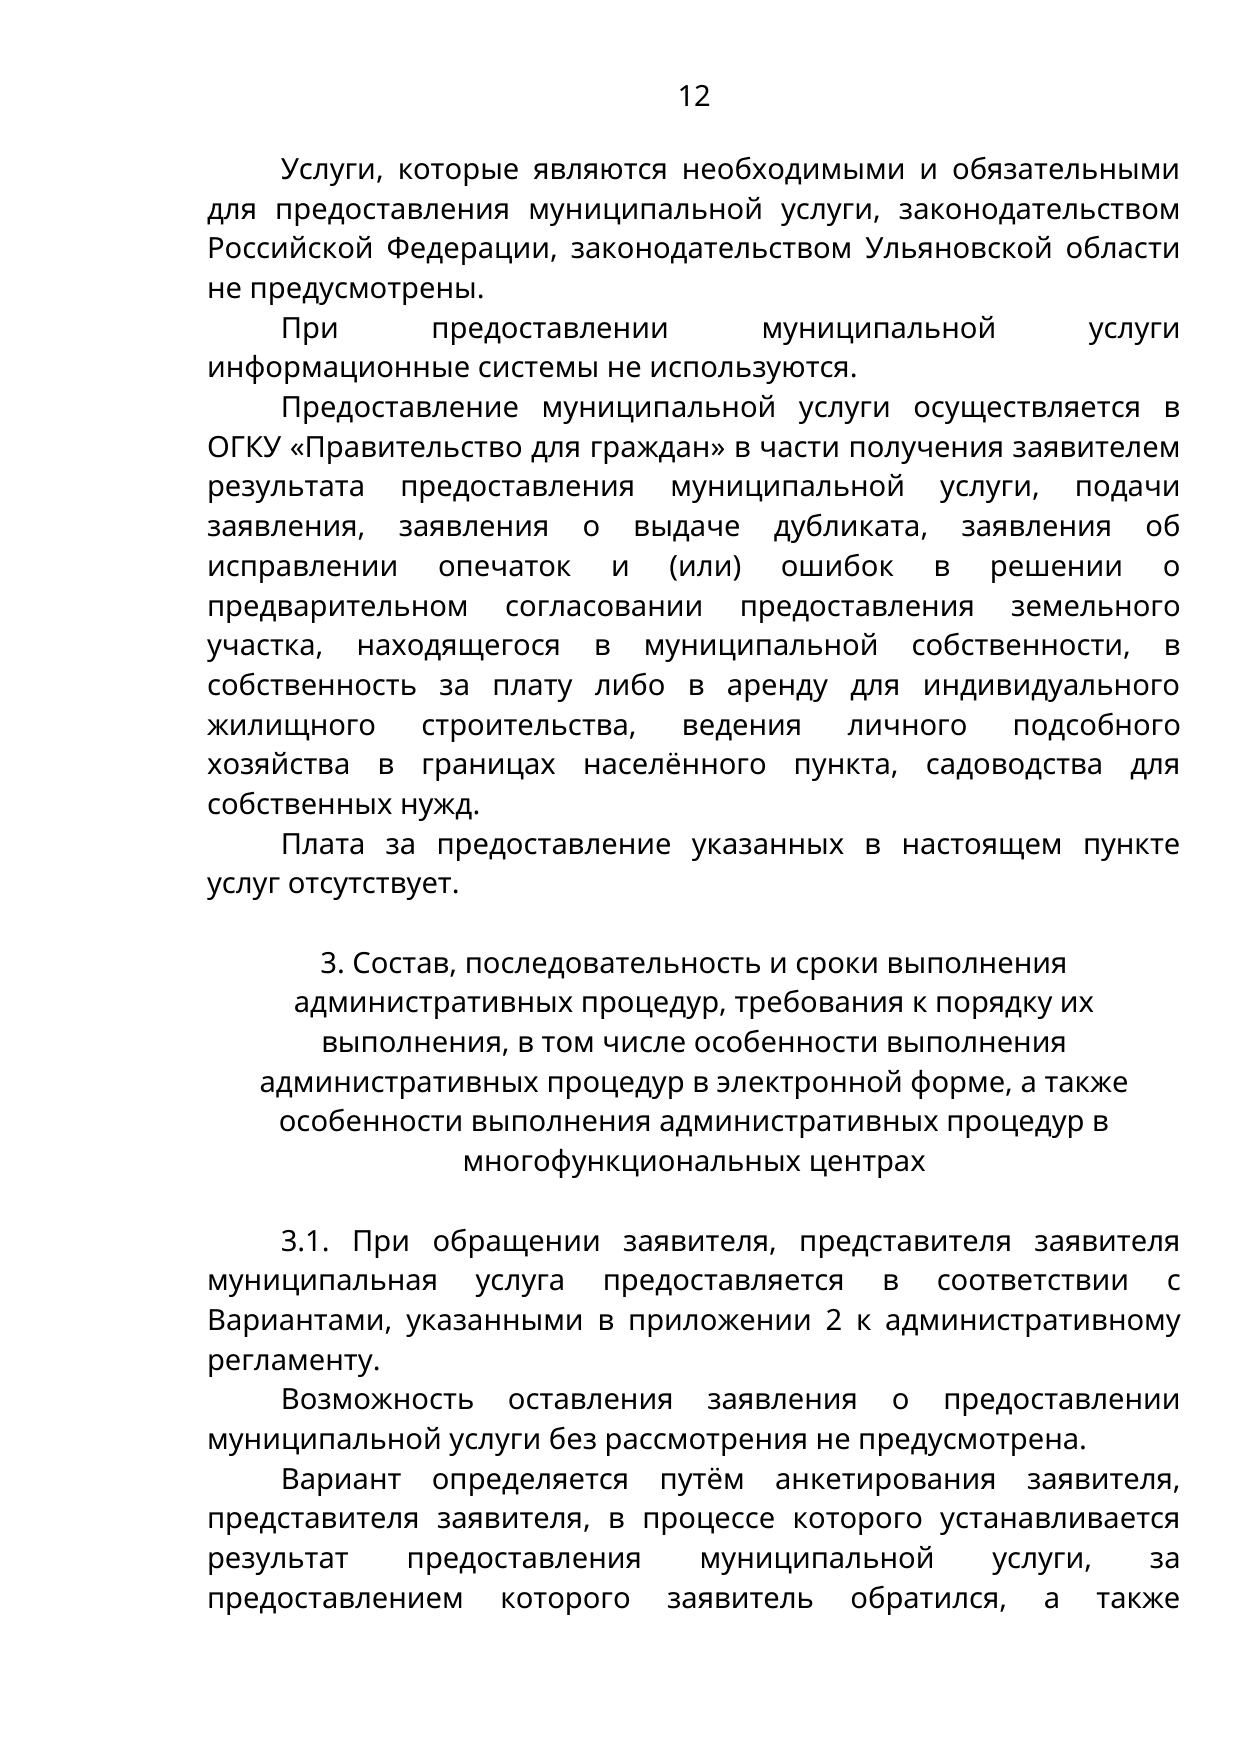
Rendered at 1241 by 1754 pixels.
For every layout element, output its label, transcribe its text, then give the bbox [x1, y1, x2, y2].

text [207, 1458, 1181, 1617]
text При предоставлении муниципальной услуги информационные системы не используются. [207, 307, 1181, 386]
text Услуги, которые являются необходимыми и обязательными для предоставления муниципальной услуги, законодательством Российской Федерации, законодательством Ульяновской области не предусмотрены. [207, 148, 1181, 307]
text 3. Состав, последовательность и сроки выполнения административных процедур, требования к порядку их выполнения, в том числе особенности выполнения административных процедур в электронной форме, а также особенности выполнения административных процедур в многофункциональных центрах [207, 942, 1181, 1180]
text Предоставление муниципальной услуги осуществляется в ОГКУ «Правительство для граждан» в части получения заявителем результата предоставления муниципальной услуги, подачи заявления, заявления о выдаче дубликата, заявления об исправлении опечаток и (или) ошибок в решении о предварительном согласовании предоставления земельного участка, находящегося в муниципальной собственности, в собственность за плату либо в аренду для индивидуального жилищного строительства, ведения личного подсобного хозяйства в границах населённого пункта, садоводства для собственных нужд. [207, 386, 1181, 823]
text Возможность оставления заявления о предоставлении муниципальной услуги без рассмотрения не предусмотрена. [207, 1378, 1181, 1458]
text 3.1. При обращении заявителя, представителя заявителя муниципальная услуга предоставляется в соответствии с Вариантами, указанными в приложении 2 к административному регламенту. [207, 1220, 1181, 1378]
text Плата за предоставление указанных в настоящем пункте услуг отсутствует. [207, 823, 1181, 902]
